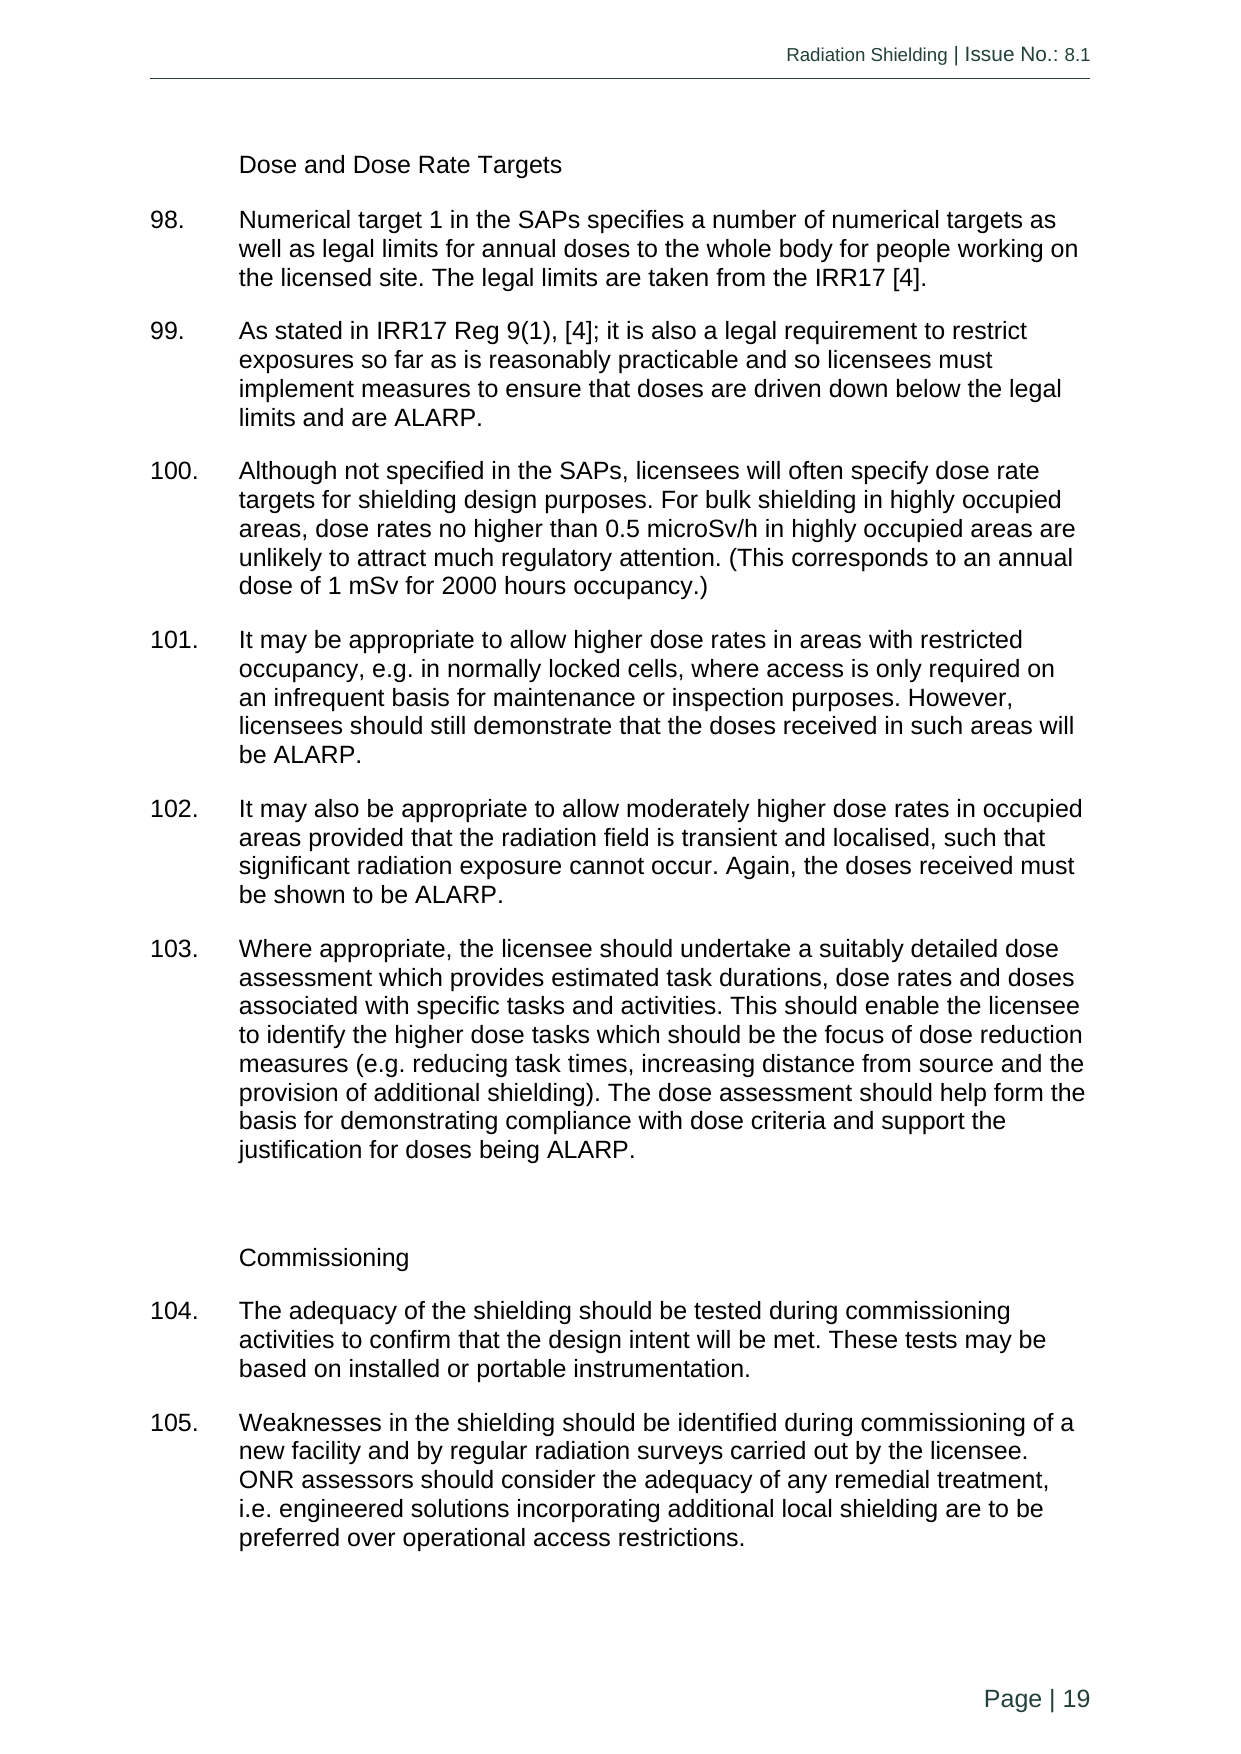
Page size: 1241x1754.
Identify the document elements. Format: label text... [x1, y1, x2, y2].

text Where appropriate, the licensee should undertake a suitably detailed dose assessment which provides estimated task durations, dose rates and doses associated with specific tasks and activities. This should enable the licensee to identify the higher dose tasks which should be the focus of dose reduction measures (e.g. reducing task times, increasing distance from source and the provision of additional shielding). The dose assessment should help form the basis for demonstrating compliance with dose criteria and support the justification for doses being ALARP. [150, 934, 1090, 1164]
text Dose and Dose Rate Targets [150, 150, 1090, 179]
text It may be appropriate to allow higher dose rates in areas with restricted occupancy, e.g. in normally locked cells, where access is only required on an infrequent basis for maintenance or inspection purposes. However, licensees should still demonstrate that the doses received in such areas will be ALARP. [150, 625, 1090, 769]
text Although not specified in the SAPs, licensees will often specify dose rate targets for shielding design purposes. For bulk shielding in highly occupied areas, dose rates no higher than 0.5 microSv/h in highly occupied areas are unlikely to attract much regulatory attention. (This corresponds to an annual dose of 1 mSv for 2000 hours occupancy.) [150, 456, 1090, 600]
text The adequacy of the shielding should be tested during commissioning activities to confirm that the design intent will be met. These tests may be based on installed or portable instrumentation. [150, 1296, 1090, 1383]
text It may also be appropriate to allow moderately higher dose rates in occupied areas provided that the radiation field is transient and localised, such that significant radiation exposure cannot occur. Again, the doses received must be shown to be ALARP. [150, 794, 1090, 909]
list Commissioning [239, 1243, 1090, 1271]
text Weaknesses in the shielding should be identified during commissioning of a new facility and by regular radiation surveys carried out by the licensee. ONR assessors should consider the adequacy of any remedial treatment, i.e. engineered solutions incorporating additional local shielding are to be preferred over operational access restrictions. [150, 1408, 1090, 1551]
text As stated in IRR17 Reg 9(1), [4]; it is also a legal requirement to restrict exposures so far as is reasonably practicable and so licensees must implement measures to ensure that doses are driven down below the legal limits and are ALARP. [150, 316, 1090, 431]
text Numerical target 1 in the SAPs specifies a number of numerical targets as well as legal limits for annual doses to the whole body for people working on the licensed site. The legal limits are taken from the IRR17 [4]. [150, 205, 1090, 291]
